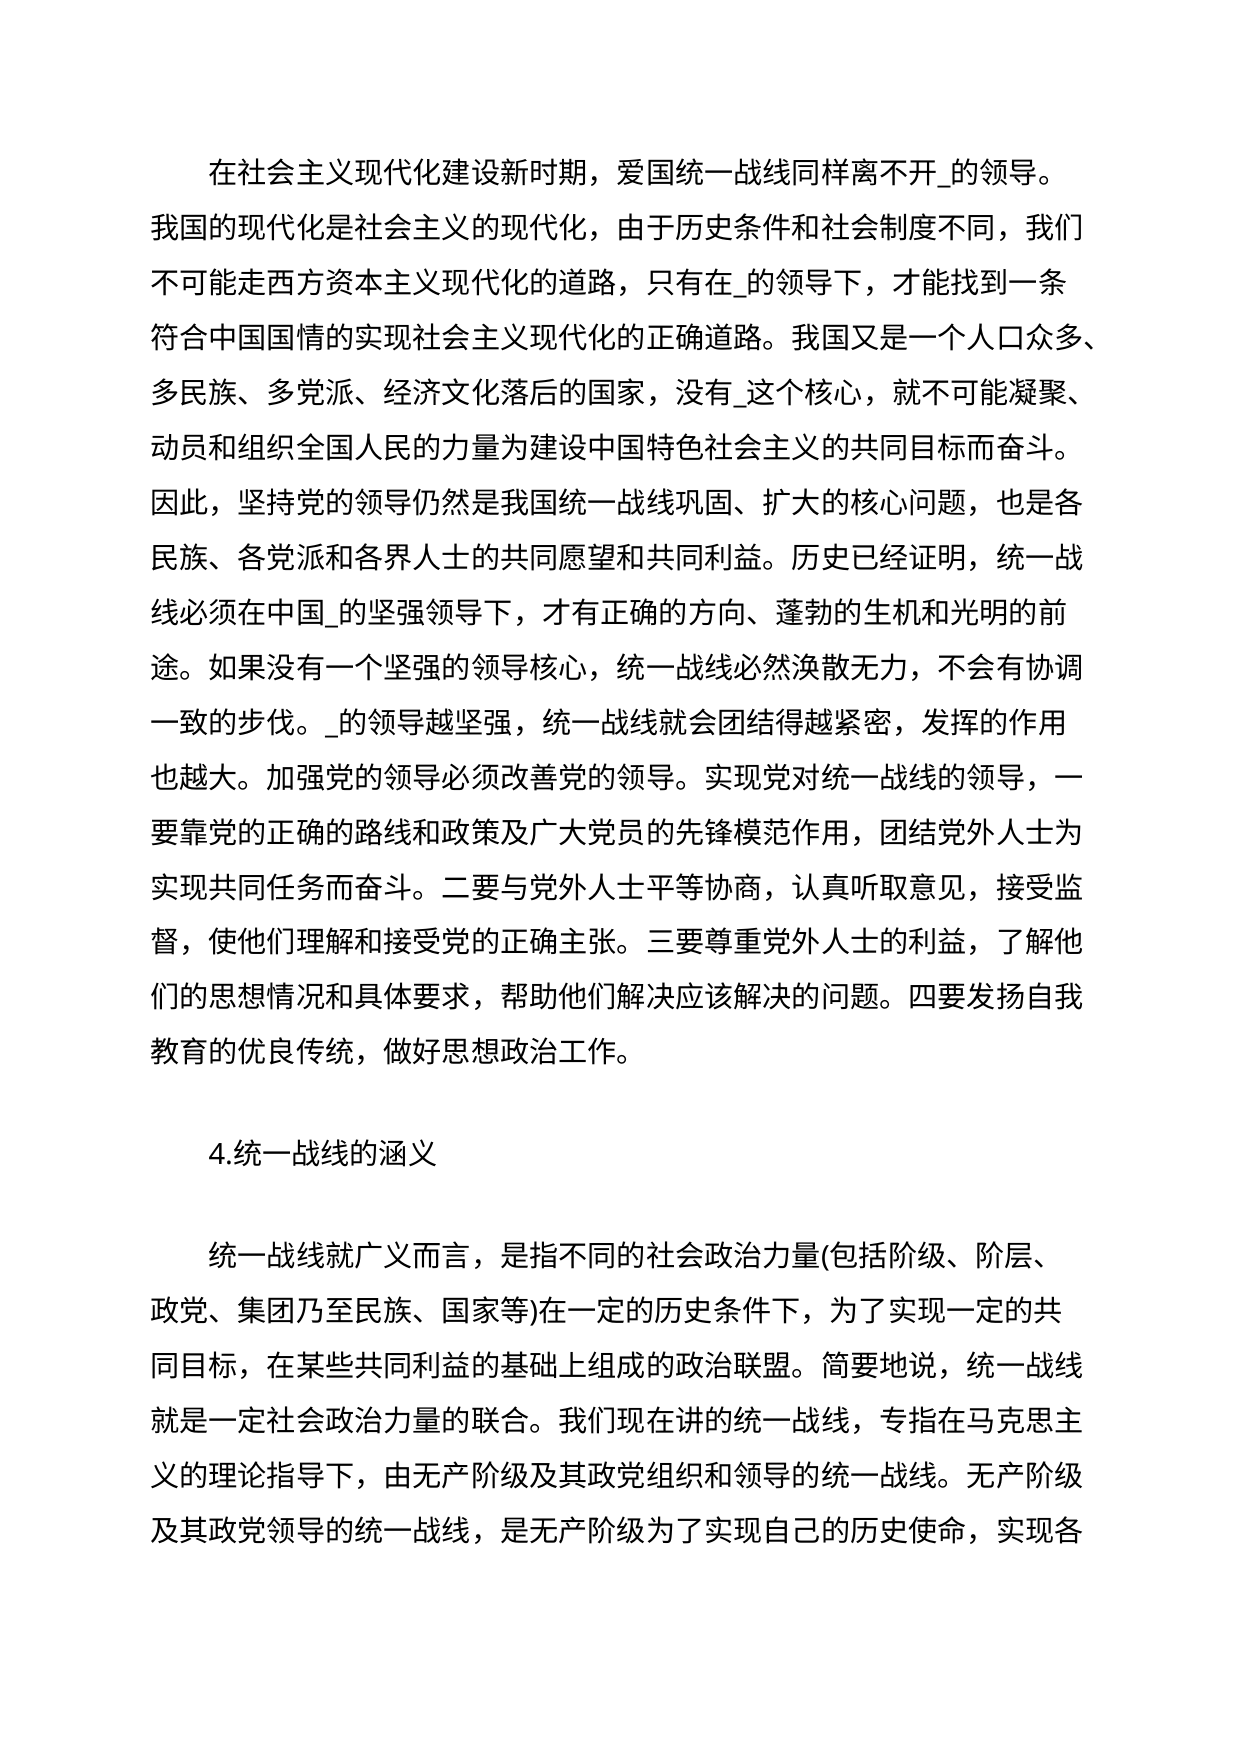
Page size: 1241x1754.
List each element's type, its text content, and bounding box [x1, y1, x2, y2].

text 4.统一战线的涵义 [150, 1131, 1090, 1173]
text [150, 1233, 1090, 1549]
text 在社会主义现代化建设新时期，爱国统一战线同样离不开_的领导。我国的现代化是社会主义的现代化，由于历史条件和社会制度不同，我们不可能走西方资本主义现代化的道路，只有在_的领导下，才能找到一条符合中国国情的实现社会主义现代化的正确道路。我国又是一个人口众多、多民族、多党派、经济文化落后的国家，没有_这个核心，就不可能凝聚、动员和组织全国人民的力量为建设中国特色社会主义的共同目标而奋斗。因此，坚持党的领导仍然是我国统一战线巩固、扩大的核心问题，也是各民族、各党派和各界人士的共同愿望和共同利益。历史已经证明，统一战线必须在中国_的坚强领导下，才有正确的方向、蓬勃的生机和光明的前途。如果没有一个坚强的领导核心，统一战线必然涣散无力，不会有协调一致的步伐。_的领导越坚强，统一战线就会团结得越紧密，发挥的作用也越大。加强党的领导必须改善党的领导。实现党对统一战线的领导，一要靠党的正确的路线和政策及广大党员的先锋模范作用，团结党外人士为实现共同任务而奋斗。二要与党外人士平等协商，认真听取意见，接受监督，使他们理解和接受党的正确主张。三要尊重党外人士的利益，了解他们的思想情况和具体要求，帮助他们解决应该解决的问题。四要发扬自我教育的优良传统，做好思想政治工作。 [150, 150, 1090, 1071]
